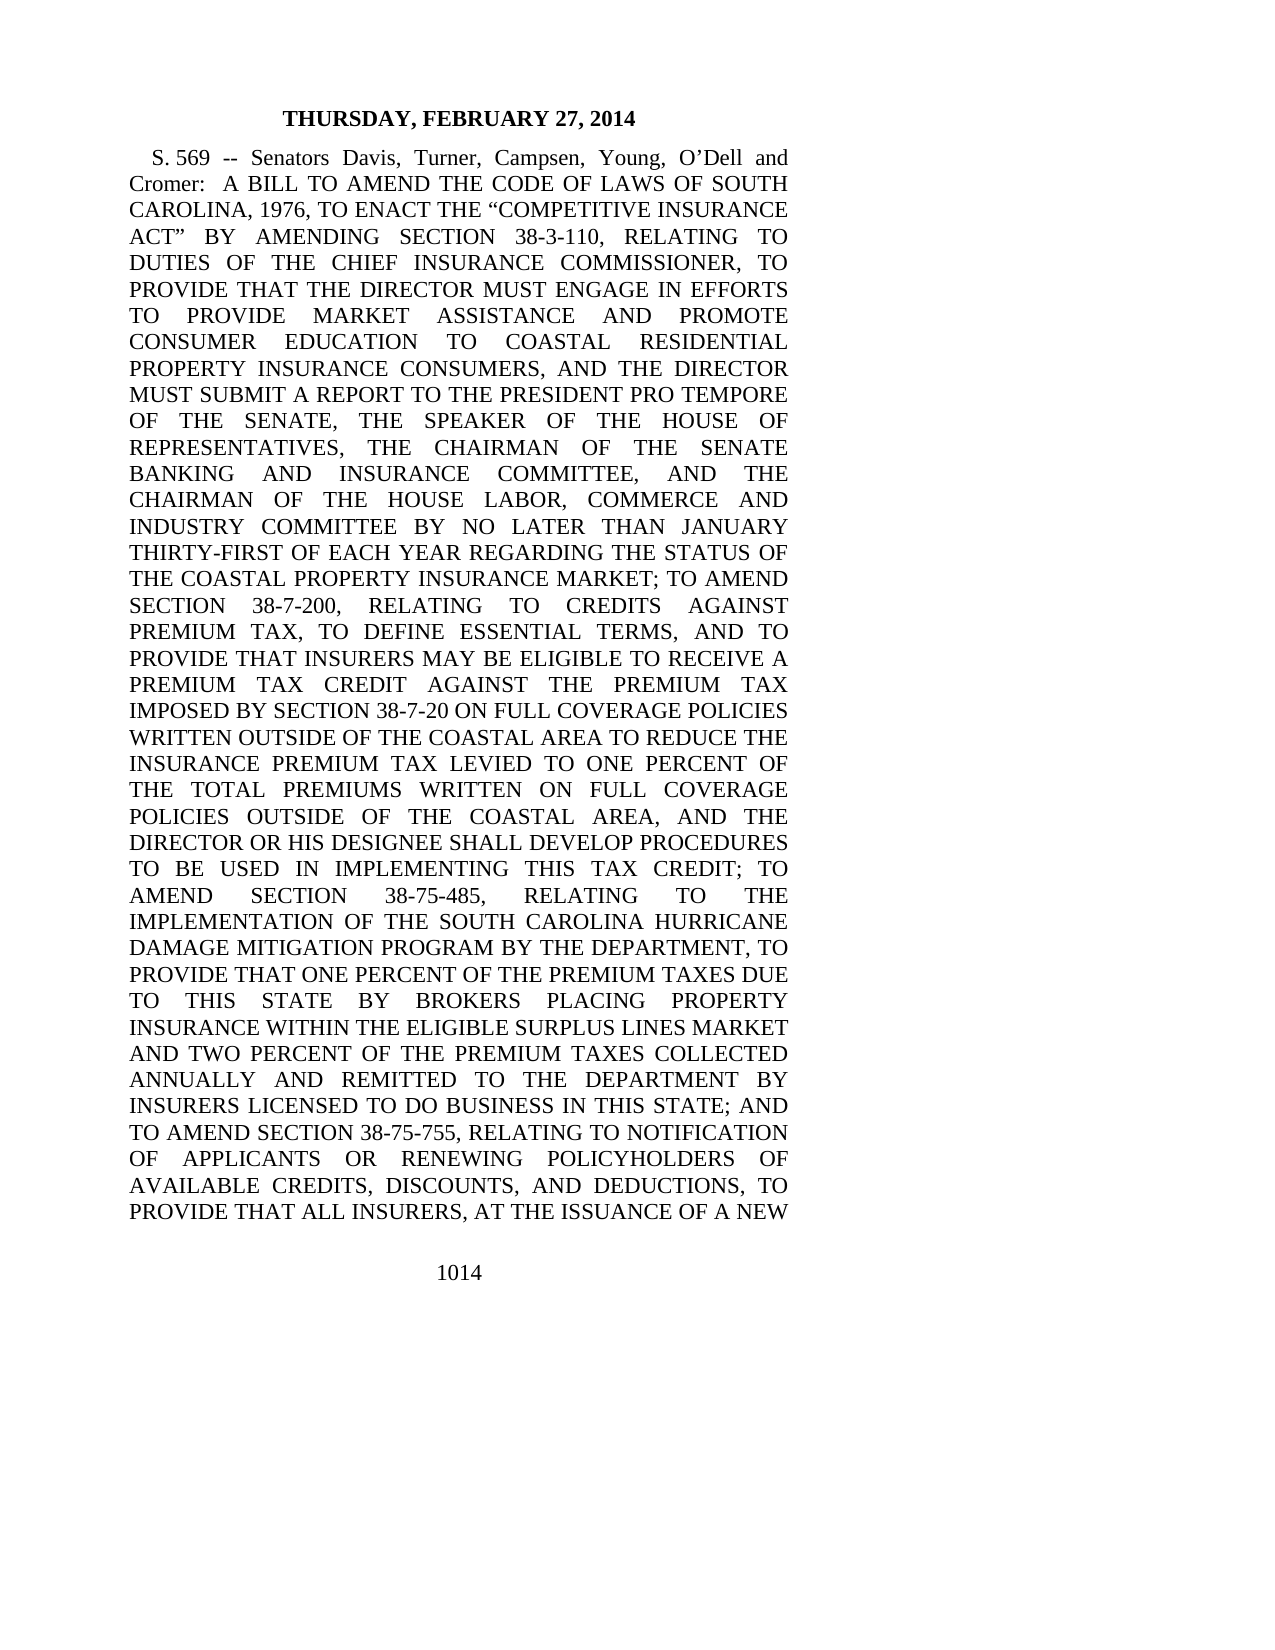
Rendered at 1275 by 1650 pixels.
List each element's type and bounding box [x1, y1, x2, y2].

text [129, 144, 789, 1224]
